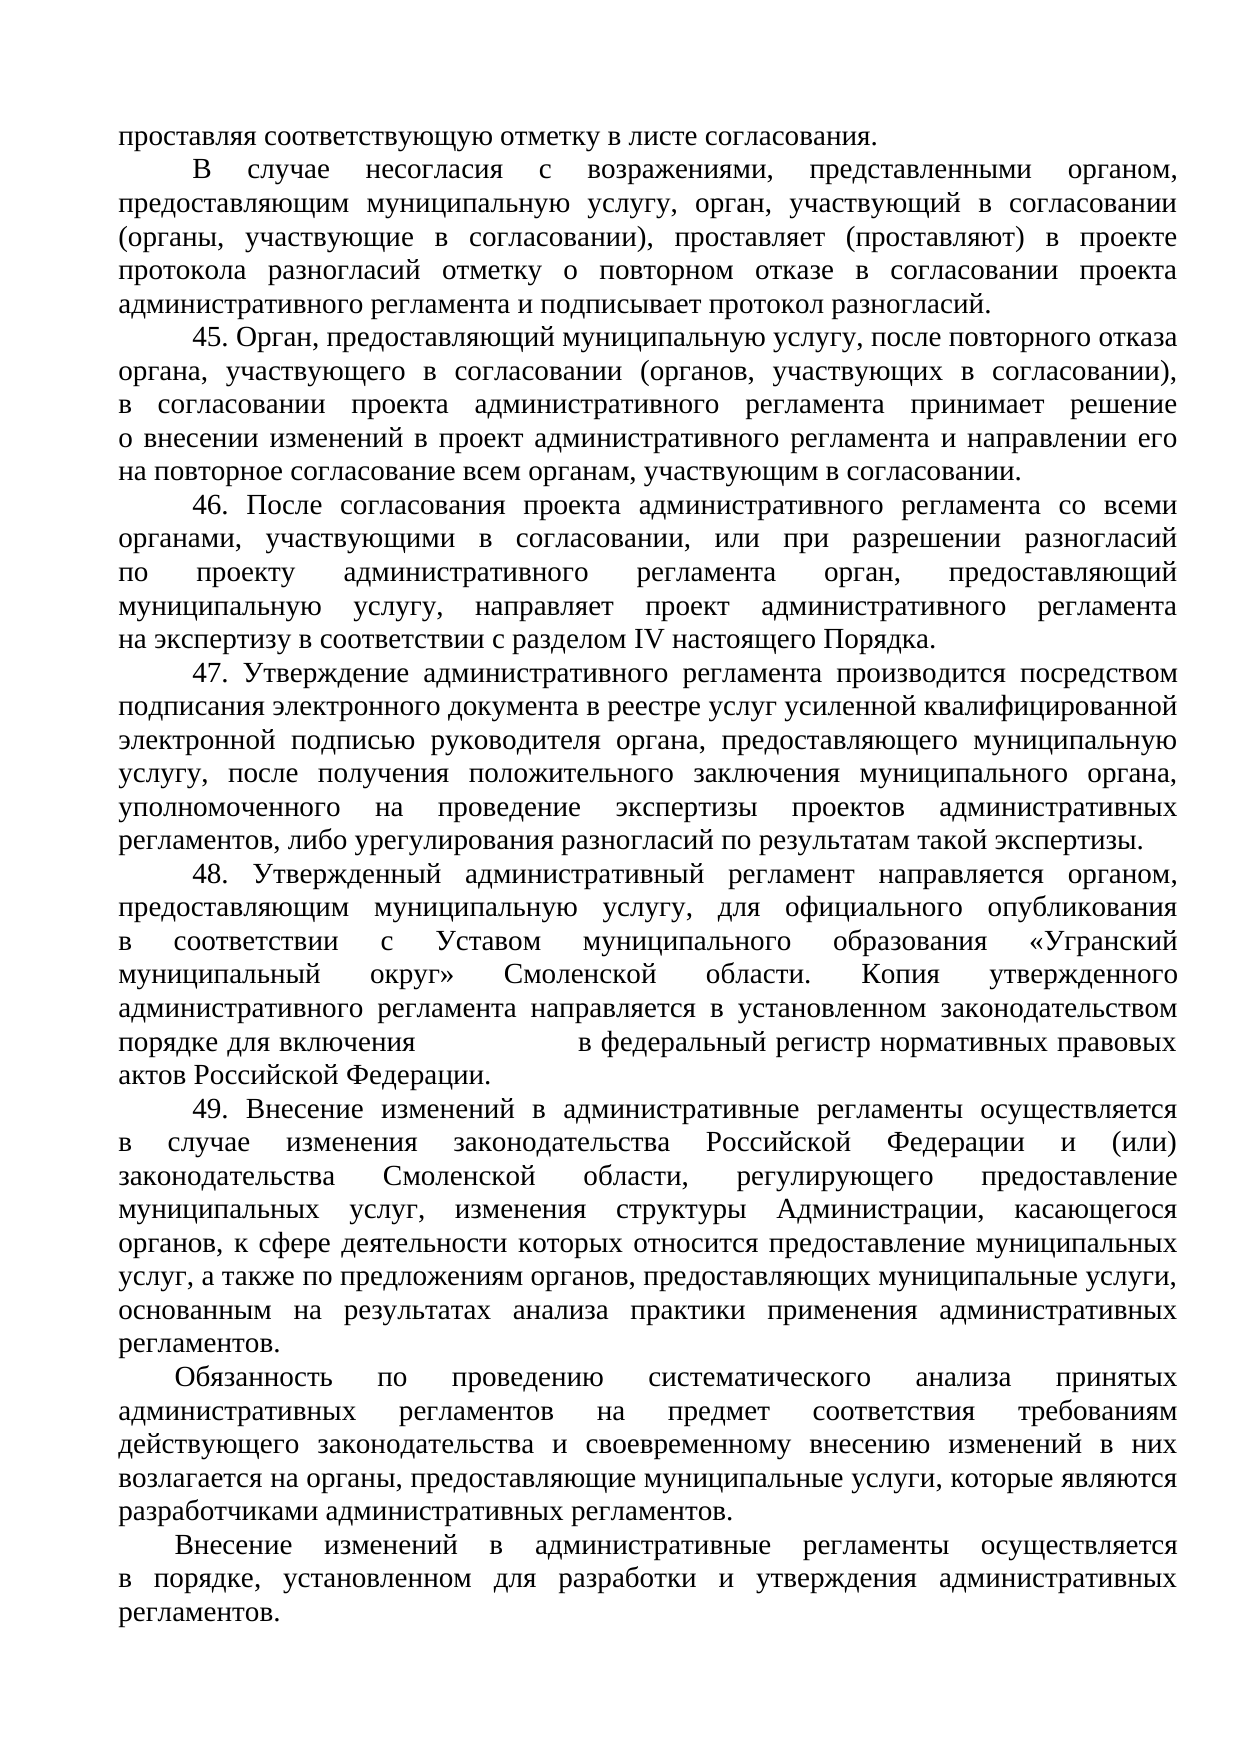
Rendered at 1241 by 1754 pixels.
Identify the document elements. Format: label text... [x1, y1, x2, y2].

text 46. После согласования проекта административного регламента со всеми органами, участвующими в согласовании, или при разрешении разногласий по проекту административного регламента орган, предоставляющий муниципальную услугу, направляет проект административного регламента на экспертизу в соответствии с разделом IV настоящего Порядка. [118, 487, 1178, 655]
text 48. Утвержденный административный регламент направляется органом, предоставляющим муниципальную услугу, для официального опубликования в соответствии с Уставом муниципального образования «Угранский муниципальный округ» Смоленской области. Копия утвержденного административного регламента направляется в установленном законодательством порядке для включения в федеральный регистр нормативных правовых актов Российской Федерации. [118, 856, 1178, 1091]
text 47. Утверждение административного регламента производится посредством подписания электронного документа в реестре услуг усиленной квалифицированной электронной подписью руководителя органа, предоставляющего муниципальную услугу, после получения положительного заключения муниципального органа, уполномоченного на проведение экспертизы проектов административных регламентов, либо урегулирования разногласий по результатам такой экспертизы. [118, 655, 1178, 856]
text В случае несогласия с возражениями, представленными органом, предоставляющим муниципальную услугу, орган, участвующий в согласовании (органы, участвующие в согласовании), проставляет (проставляют) в проекте протокола разногласий отметку о повторном отказе в согласовании проекта административного регламента и подписывает протокол разногласий. [118, 152, 1178, 319]
text Внесение изменений в административные регламенты осуществляется в порядке, установленном для разработки и утверждения административных регламентов. [118, 1527, 1178, 1627]
text 45. Орган, предоставляющий муниципальную услугу, после повторного отказа органа, участвующего в согласовании (органов, участвующих в согласовании), в согласовании проекта административного регламента принимает решение о внесении изменений в проект административного регламента и направлении его на повторное согласование всем органам, участвующим в согласовании. [118, 319, 1178, 487]
text Обязанность по проведению систематического анализа принятых административных регламентов на предмет соответствия требованиям действующего законодательства и своевременному внесению изменений в них возлагается на органы, предоставляющие муниципальные услуги, которые являются разработчиками административных регламентов. [118, 1359, 1178, 1527]
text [118, 118, 1178, 152]
text 49. Внесение изменений в административные регламенты осуществляется в случае изменения законодательства Российской Федерации и (или) законодательства Смоленской области, регулирующего предоставление муниципальных услуг, изменения структуры Администрации, касающегося органов, к сфере деятельности которых относится предоставление муниципальных услуг, а также по предложениям органов, предоставляющих муниципальные услуги, основанным на результатах анализа практики применения административных регламентов. [118, 1091, 1178, 1359]
